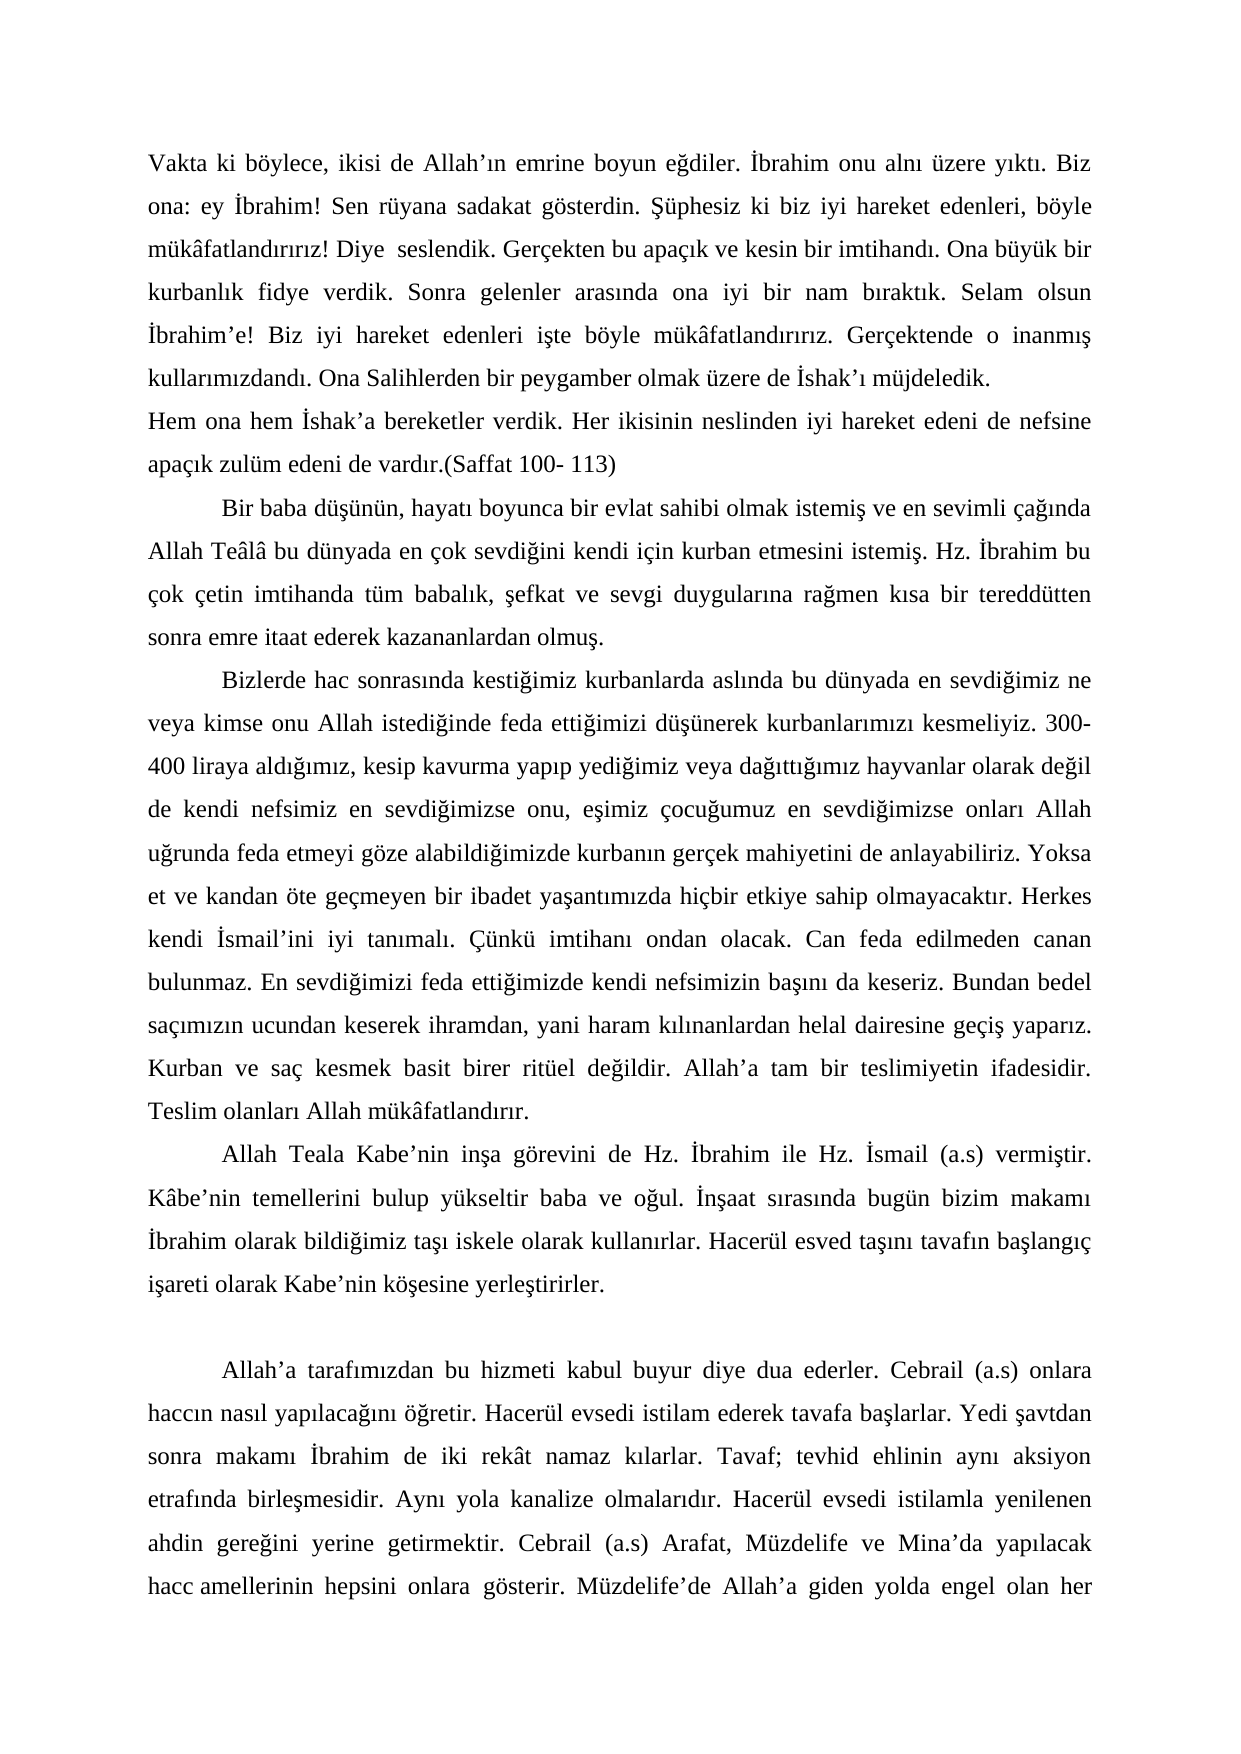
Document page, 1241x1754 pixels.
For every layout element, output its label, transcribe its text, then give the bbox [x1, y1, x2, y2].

text Hem ona hem İshak’a bereketler verdik. Her ikisinin neslinden iyi hareket edeni de nefsine apaçık zulüm edeni de vardır.(Saffat 100- 113) [148, 406, 1093, 478]
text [148, 1355, 1093, 1599]
text Vakta ki böylece, ikisi de Allah’ın emrine boyun eğdiler. İbrahim onu alnı üzere yıktı. Biz ona: ey İbrahim! Sen rüyana sadakat gösterdin. Şüphesiz ki biz iyi hareket edenleri, böyle mükâfatlandırırız! Diye seslendik. Gerçekten bu apaçık ve kesin bir imtihandı. Ona büyük bir kurbanlık fidye verdik. Sonra gelenler arasında ona iyi bir nam bıraktık. Selam olsun İbrahim’e! Biz iyi hareket edenleri işte böyle mükâfatlandırırız. Gerçektende o inanmış kullarımızdandı. Ona Salihlerden bir peygamber olmak üzere de İshak’ı müjdeledik. [148, 148, 1093, 392]
text Allah Teala Kabe’nin inşa görevini de Hz. İbrahim ile Hz. İsmail (a.s) vermiştir. Kâbe’nin temellerini bulup yükseltir baba ve oğul. İnşaat sırasında bugün bizim makamı İbrahim olarak bildiğimiz taşı iskele olarak kullanırlar. Hacerül esved taşını tavafın başlangıç işareti olarak Kabe’nin köşesine yerleştirirler. [148, 1139, 1093, 1298]
text Bir baba düşünün, hayatı boyunca bir evlat sahibi olmak istemiş ve en sevimli çağında Allah Teâlâ bu dünyada en çok sevdiğini kendi için kurban etmesini istemiş. Hz. İbrahim bu çok çetin imtihanda tüm babalık, şefkat ve sevgi duygularına rağmen kısa bir tereddütten sonra emre itaat ederek kazananlardan olmuş. [148, 493, 1093, 651]
text Bizlerde hac sonrasında kestiğimiz kurbanlarda aslında bu dünyada en sevdiğimiz ne veya kimse onu Allah istediğinde feda ettiğimizi düşünerek kurbanlarımızı kesmeliyiz. 300- 400 liraya aldığımız, kesip kavurma yapıp yediğimiz veya dağıttığımız hayvanlar olarak değil de kendi nefsimiz en sevdiğimizse onu, eşimiz çocuğumuz en sevdiğimizse onları Allah uğrunda feda etmeyi göze alabildiğimizde kurbanın gerçek mahiyetini de anlayabiliriz. Yoksa et ve kandan öte geçmeyen bir ibadet yaşantımızda hiçbir etkiye sahip olmayacaktır. Herkes kendi İsmail’ini iyi tanımalı. Çünkü imtihanı ondan olacak. Can feda edilmeden canan bulunmaz. En sevdiğimizi feda ettiğimizde kendi nefsimizin başını da keseriz. Bundan bedel saçımızın ucundan keserek ihramdan, yani haram kılınanlardan helal dairesine geçiş yaparız. Kurban ve saç kesmek basit birer ritüel değildir. Allah’a tam bir teslimiyetin ifadesidir. Teslim olanları Allah mükâfatlandırır. [148, 665, 1093, 1125]
